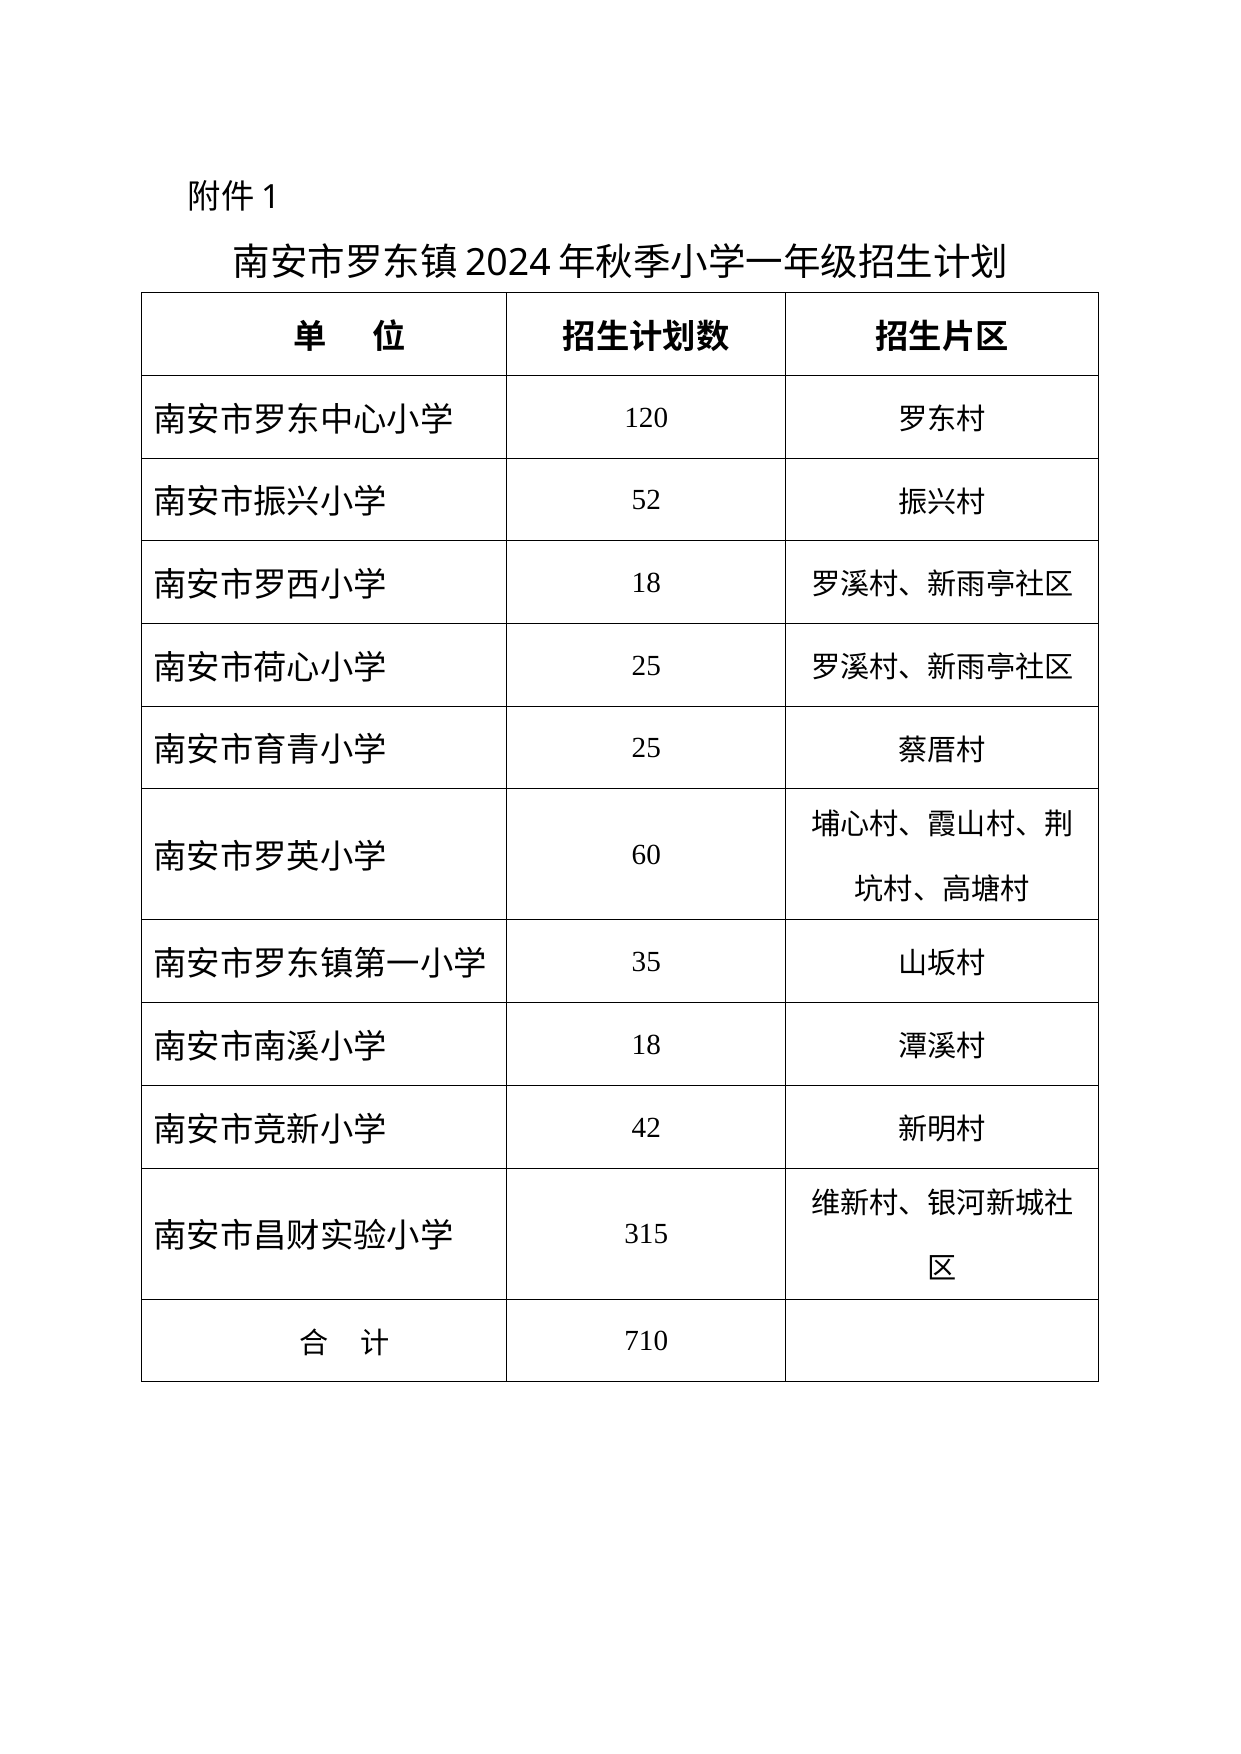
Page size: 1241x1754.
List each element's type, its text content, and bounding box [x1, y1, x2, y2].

table_cell 南安市育青小学 [142, 707, 506, 788]
table_cell 42 [507, 1086, 785, 1167]
text 南安市罗东镇2024年秋季小学一年级招生计划 [187, 227, 1053, 292]
table_cell 60 [507, 789, 785, 919]
table_cell 南安市罗东镇第一小学 [142, 920, 506, 1002]
table_cell 35 [507, 920, 785, 1002]
table_cell 维新村、银河新城社区 [786, 1169, 1098, 1298]
table_cell 蔡厝村 [786, 707, 1098, 788]
table_cell 罗东村 [786, 376, 1098, 457]
table_cell 南安市振兴小学 [142, 459, 506, 540]
table_cell 52 [507, 459, 785, 540]
table_header 单 位 [142, 293, 506, 375]
table_cell 18 [507, 1003, 785, 1085]
table_cell 25 [507, 624, 785, 706]
table_cell 山坂村 [786, 920, 1098, 1002]
table_cell 南安市罗英小学 [142, 789, 506, 919]
table_cell 潭溪村 [786, 1003, 1098, 1085]
table_header 招生片区 [786, 293, 1098, 375]
table_header 招生计划数 [507, 293, 785, 375]
table_cell 25 [507, 707, 785, 788]
table_cell 120 [507, 376, 785, 457]
table_cell 710 [507, 1300, 785, 1381]
table_cell 新明村 [786, 1086, 1098, 1167]
table_cell 罗溪村、新雨亭社区 [786, 541, 1098, 623]
table_cell 埔心村、霞山村、荆坑村、高塘村 [786, 789, 1098, 919]
table_cell 18 [507, 541, 785, 623]
table_cell 南安市罗西小学 [142, 541, 506, 623]
table_cell 合 计 [142, 1300, 506, 1381]
table_cell 南安市荷心小学 [142, 624, 506, 706]
table_cell 振兴村 [786, 459, 1098, 540]
text 附件1 [187, 162, 1053, 227]
table_cell 南安市罗东中心小学 [142, 376, 506, 457]
table_cell 南安市竞新小学 [142, 1086, 506, 1167]
table_cell 罗溪村、新雨亭社区 [786, 624, 1098, 706]
table_cell 315 [507, 1169, 785, 1298]
table_cell [786, 1300, 1098, 1381]
table_cell 南安市昌财实验小学 [142, 1169, 506, 1298]
table_cell 南安市南溪小学 [142, 1003, 506, 1085]
